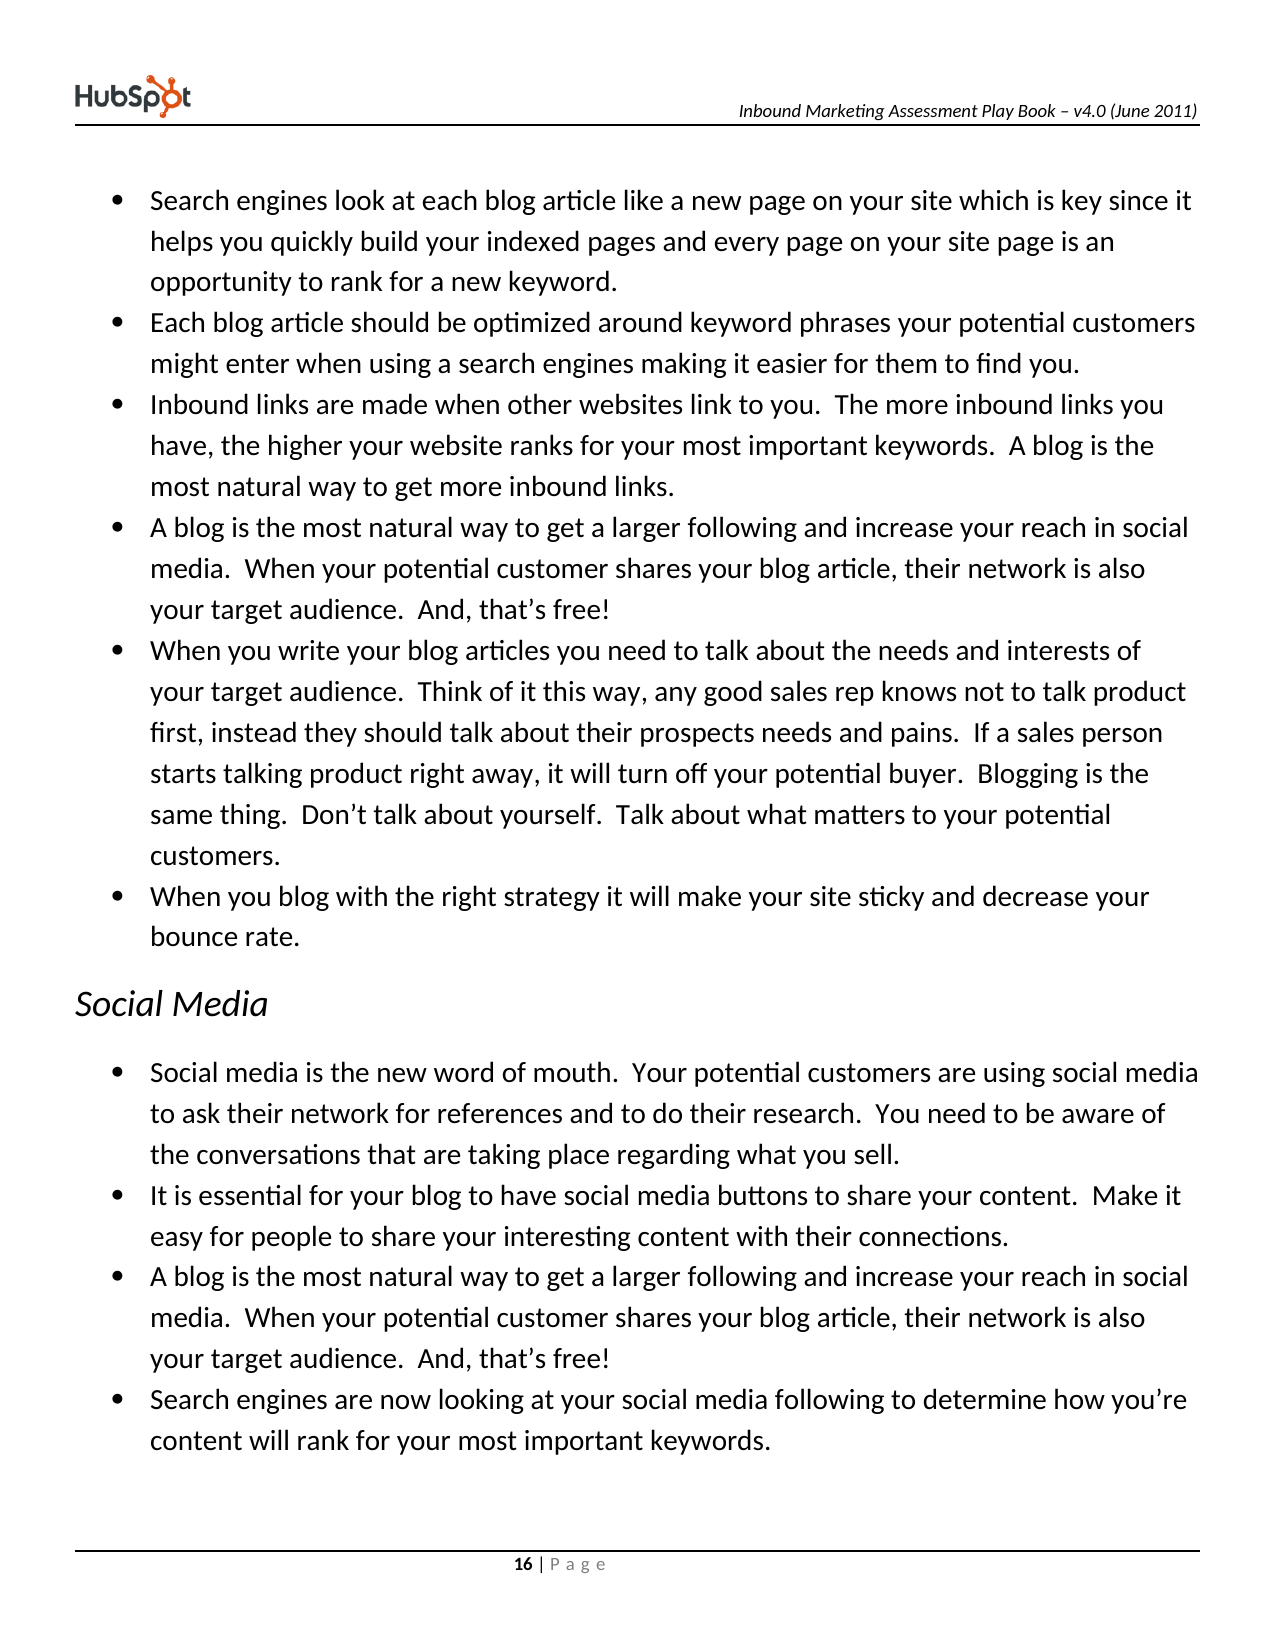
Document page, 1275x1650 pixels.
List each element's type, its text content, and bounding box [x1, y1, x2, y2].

list A blog is the most natural way to get a larger following and increase your reach in social media. When your potential customer shares your blog article, their network is also your target audience. And, that’s free! [112, 509, 1200, 627]
picture [75, 75, 191, 118]
list Search engines are now looking at your social media following to determine how you’re content will rank for your most important keywords. [112, 1381, 1200, 1458]
list Social media is the new word of mouth. Your potential customers are using social media to ask their network for references and to do their research. You need to be aware of the conversations that are taking place regarding what you sell. [112, 1054, 1200, 1171]
list When you write your blog articles you need to talk about the needs and interests of your target audience. Think of it this way, any good sales rep knows not to talk product first, instead they should talk about their prospects needs and pains. If a sales person starts talking product right away, it will turn off your potential buyer. Blogging is the same thing. Don’t talk about yourself. Talk about what matters to your potential customers. [112, 632, 1200, 872]
list Each blog article should be optimized around keyword phrases your potential customers might enter when using a search engines making it easier for them to find you. [112, 304, 1200, 381]
list It is essential for your blog to have social media buttons to share your content. Make it easy for people to share your interesting content with their connections. [112, 1177, 1200, 1253]
list Inbound links are made when other websites link to you. The more inbound links you have, the higher your website ranks for your most important keywords. A blog is the most natural way to get more inbound links. [112, 386, 1200, 504]
list A blog is the most natural way to get a larger following and increase your reach in social media. When your potential customer shares your blog article, their network is also your target audience. And, that’s free! [112, 1258, 1200, 1376]
list When you blog with the right strategy it will make your site sticky and decrease your bounce rate. [112, 878, 1200, 954]
list Search engines look at each blog article like a new page on your site which is key since it helps you quickly build your indexed pages and every page on your site page is an opportunity to rank for a new keyword. [112, 182, 1200, 299]
text Social Media [75, 980, 1200, 1026]
